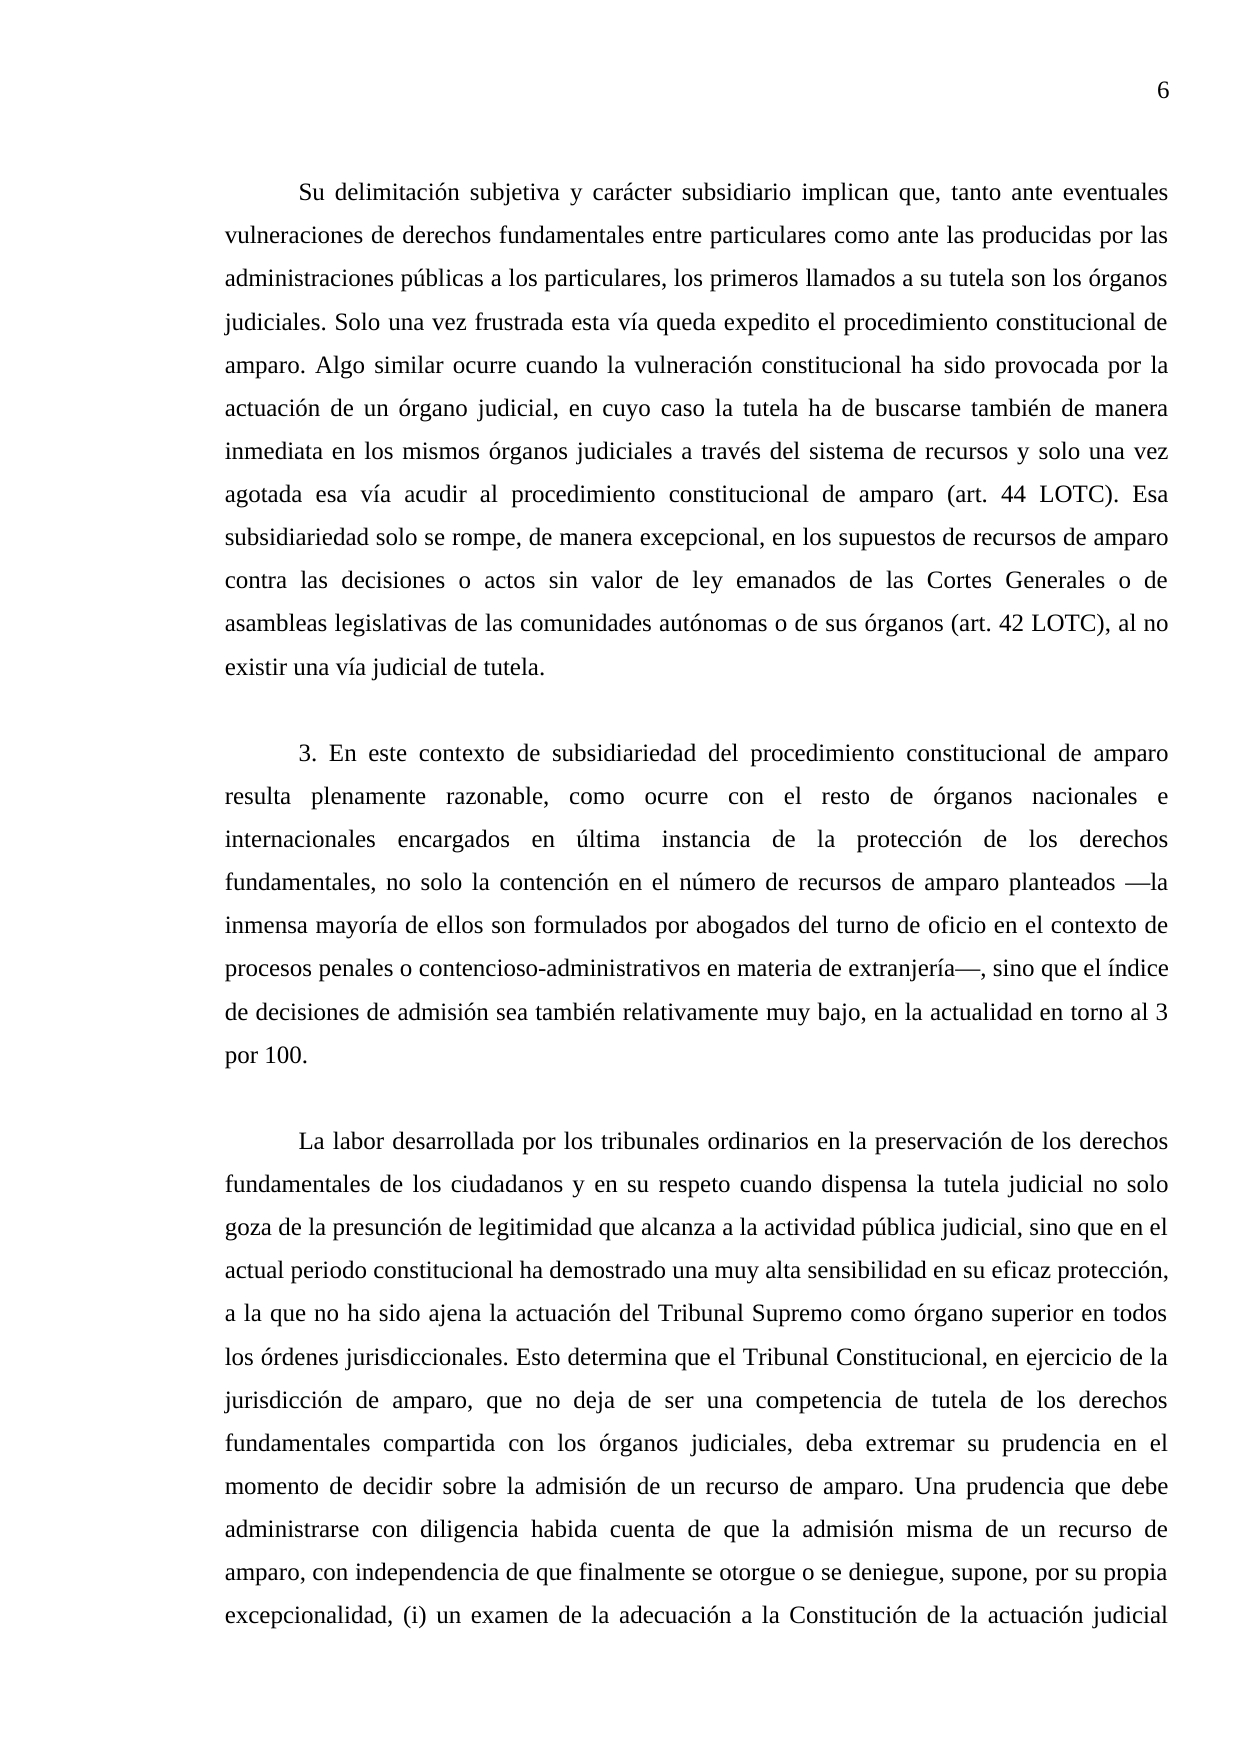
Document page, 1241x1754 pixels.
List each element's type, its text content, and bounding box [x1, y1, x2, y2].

text Su delimitación subjetiva y carácter subsidiario implican que, tanto ante eventuales vulneraciones de derechos fundamentales entre particulares como ante las producidas por las administraciones públicas a los particulares, los primeros llamados a su tutela son los órganos judiciales. Solo una vez frustrada esta vía queda expedito el procedimiento constitucional de amparo. Algo similar ocurre cuando la vulneración constitucional ha sido provocada por la actuación de un órgano judicial, en cuyo caso la tutela ha de buscarse también de manera inmediata en los mismos órganos judiciales a través del sistema de recursos y solo una vez agotada esa vía acudir al procedimiento constitucional de amparo (art. 44 LOTC). Esa subsidiariedad solo se rompe, de manera excepcional, en los supuestos de recursos de amparo contra las decisiones o actos sin valor de ley emanados de las Cortes Generales o de asambleas legislativas de las comunidades autónomas o de sus órganos (art. 42 LOTC), al no existir una vía judicial de tutela. [224, 177, 1169, 680]
text 3. En este contexto de subsidiariedad del procedimiento constitucional de amparo resulta plenamente razonable, como ocurre con el resto de órganos nacionales e internacionales encargados en última instancia de la protección de los derechos fundamentales, no solo la contención en el número de recursos de amparo planteados —la inmensa mayoría de ellos son formulados por abogados del turno de oficio en el contexto de procesos penales o contencioso-administrativos en materia de extranjería—, sino que el índice de decisiones de admisión sea también relativamente muy bajo, en la actualidad en torno al 3 por 100. [224, 738, 1169, 1068]
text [224, 1126, 1169, 1629]
